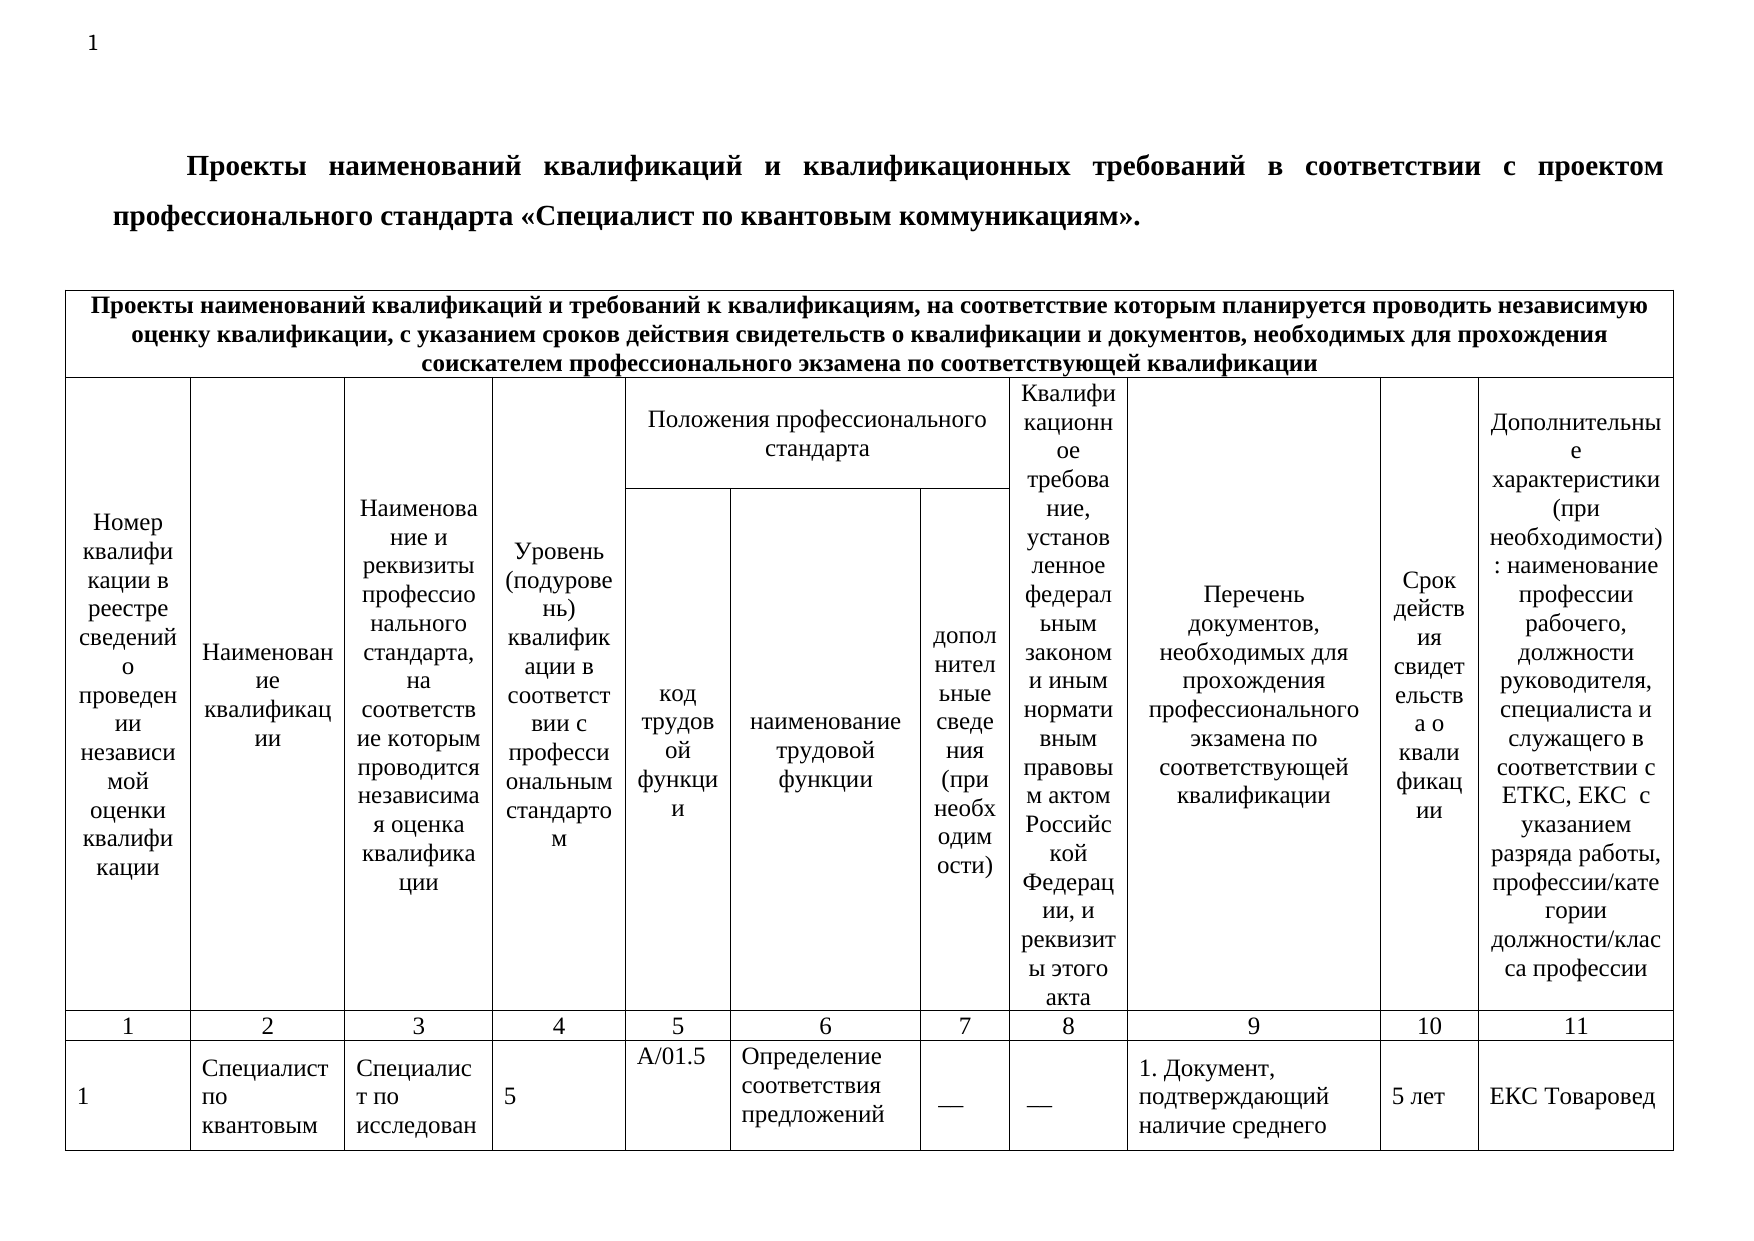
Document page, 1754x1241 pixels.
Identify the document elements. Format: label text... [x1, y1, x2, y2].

table_cell __ [921, 1041, 1009, 1150]
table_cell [191, 1041, 344, 1150]
table_cell Дополнительные характеристики (при необходимости): наименование профессии рабочего, должности руководителя, специалиста и служащего в соответствии с ЕТКС, ЕКС с указанием разряда работы, профессии/категории должности/класса профессии [1479, 378, 1673, 1010]
table_cell 5 [626, 1011, 730, 1040]
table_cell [731, 1041, 920, 1150]
table_cell 2 [191, 1011, 344, 1040]
table_cell наименование трудовой функции [731, 489, 920, 1010]
subtitle Проекты наименований квалификаций и квалификационных требований в соответствии с проектом профессионального стандарта «Специалист по квантовым коммуникациям». [113, 148, 1665, 232]
table_cell 5 лет [1381, 1041, 1478, 1150]
table_cell Срок действия свидетельства о квалификации [1381, 378, 1478, 1010]
table_cell дополнительные сведения (при необходимости) [921, 489, 1009, 1010]
table_cell Перечень документов, необходимых для прохождения профессионального экзамена по соответствующей квалификации [1128, 378, 1380, 1010]
table_cell 3 [345, 1011, 492, 1040]
table_cell Уровень (подуровень) квалификации в соответствии с профессиональным стандартом [493, 378, 625, 1010]
table_cell 1 [66, 1011, 190, 1040]
table_cell Положения профессионального стандарта [626, 378, 1009, 488]
table_cell 6 [731, 1011, 920, 1040]
table_cell 11 [1479, 1011, 1673, 1040]
table_cell ЕКС Товаровед [1479, 1041, 1673, 1150]
table_cell код трудовой функции [626, 489, 730, 1010]
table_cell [1128, 1041, 1380, 1150]
table_header Проекты наименований квалификаций и требований к квалификациям, на соответствие которым планируется проводить независимую оценку квалификации, с указанием сроков действия свидетельств о квалификации и документов, необходимых для прохождения соискателем профессионального экзамена по соответствующей квалификации [66, 291, 1673, 377]
table_cell 10 [1381, 1011, 1478, 1040]
table_cell Квалификационное требование, установленное федеральным законом и иным нормативным правовым актом Российской Федерации, и реквизиты этого акта [1010, 378, 1127, 1010]
table_cell 9 [1128, 1011, 1380, 1040]
table_cell 7 [921, 1011, 1009, 1040]
table_cell A/01.5 [626, 1041, 730, 1150]
table_cell __ [1010, 1041, 1127, 1150]
table_cell Наименование и реквизиты профессионального стандарта, на соответствие которым проводится независимая оценка квалификации [345, 378, 492, 1010]
table_cell 1 [66, 1041, 190, 1150]
table_cell 4 [493, 1011, 625, 1040]
table_cell Номер квалификации в реестре сведений о проведении независимой оценки квалификации [66, 378, 190, 1010]
table_cell 5 [493, 1041, 625, 1150]
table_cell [345, 1041, 492, 1150]
table_cell Наименование квалификации [191, 378, 344, 1010]
table_cell 8 [1010, 1011, 1127, 1040]
